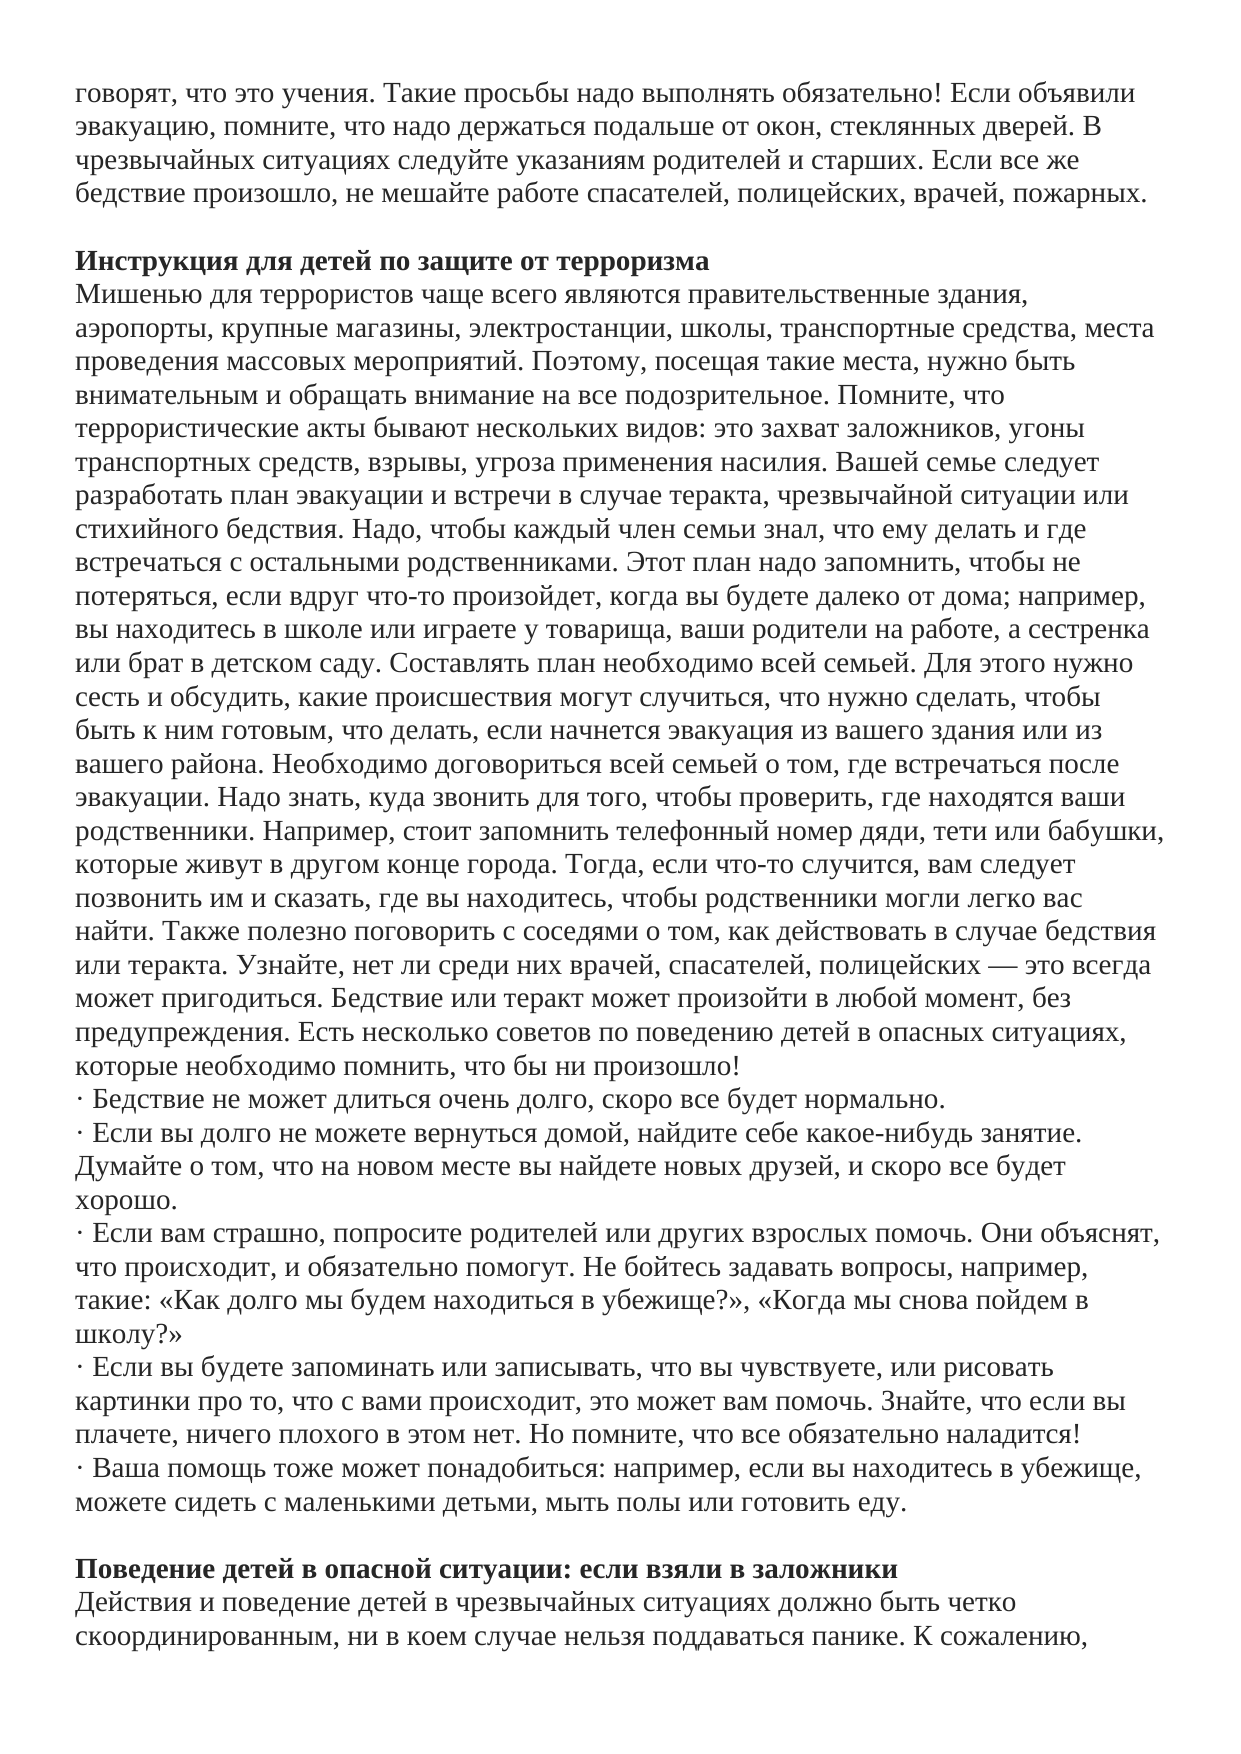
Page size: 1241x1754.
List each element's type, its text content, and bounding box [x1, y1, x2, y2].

text · Если вам страшно, попросите родителей или других взрослых помочь. Они объяснят, что происходит, и обязательно помогут. Не бойтесь задавать вопросы, например, такие: «Как долго мы будем находиться в убежище?», «Когда мы снова пойдем в школу?» [75, 1215, 1165, 1349]
text Инструкция для детей по защите от терроризма [75, 243, 1165, 276]
text · Если вы будете запоминать или записывать, что вы чувствуете, или рисовать картинки про то, что с вами происходит, это может вам помочь. Знайте, что если вы плачете, ничего плохого в этом нет. Но помните, что все обязательно наладится! [75, 1349, 1165, 1450]
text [75, 75, 1165, 209]
text · Если вы долго не можете вернуться домой, найдите себе какое-нибудь занятие. Думайте о том, что на новом месте вы найдете новых друзей, и скоро все будет хорошо. [75, 1115, 1165, 1215]
text · Ваша помощь тоже может понадобиться: например, если вы находитесь в убежище, можете сидеть с маленькими детьми, мыть полы или готовить еду. [75, 1450, 1165, 1517]
text Поведение детей в опасной ситуации: если взяли в заложники [75, 1551, 1165, 1584]
text Мишенью для террористов чаще всего являются правительственные здания, аэропорты, крупные магазины, электростанции, школы, транспортные средства, места проведения массовых мероприятий. Поэтому, посещая такие места, нужно быть внимательным и обращать внимание на все подозрительное. Помните, что террористические акты бывают нескольких видов: это захват заложников, угоны транспортных средств, взрывы, угроза применения насилия. Вашей семье следует разработать план эвакуации и встречи в случае теракта, чрезвычайной ситуации или стихийного бедствия. Надо, чтобы каждый член семьи знал, что ему делать и где встречаться с остальными родственниками. Этот план надо запомнить, чтобы не потеряться, если вдруг что-то произойдет, когда вы будете далеко от дома; например, вы находитесь в школе или играете у товарища, ваши родители на работе, а сестренка или брат в детском саду. Составлять план необходимо всей семьей. Для этого нужно сесть и обсудить, какие происшествия могут случиться, что нужно сделать, чтобы быть к ним готовым, что делать, если начнется эвакуация из вашего здания или из вашего района. Необходимо договориться всей семьей о том, где встречаться после эвакуации. Надо знать, куда звонить для того, чтобы проверить, где находятся ваши родственники. Например, стоит запомнить телефонный номер дяди, тети или бабушки, которые живут в другом конце города. Тогда, если что-то случится, вам следует позвонить им и сказать, где вы находитесь, чтобы родственники могли легко вас найти. Также полезно поговорить с соседями о том, как действовать в случае бедствия или теракта. Узнайте, нет ли среди них врачей, спасателей, полицейских — это всегда может пригодиться. Бедствие или теракт может произойти в любой момент, без предупреждения. Есть несколько советов по поведению детей в опасных ситуациях, которые необходимо помнить, что бы ни произошло! [75, 276, 1165, 1081]
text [75, 1584, 1165, 1651]
text · Бедствие не может длиться очень долго, скоро все будет нормально. [75, 1081, 1165, 1115]
